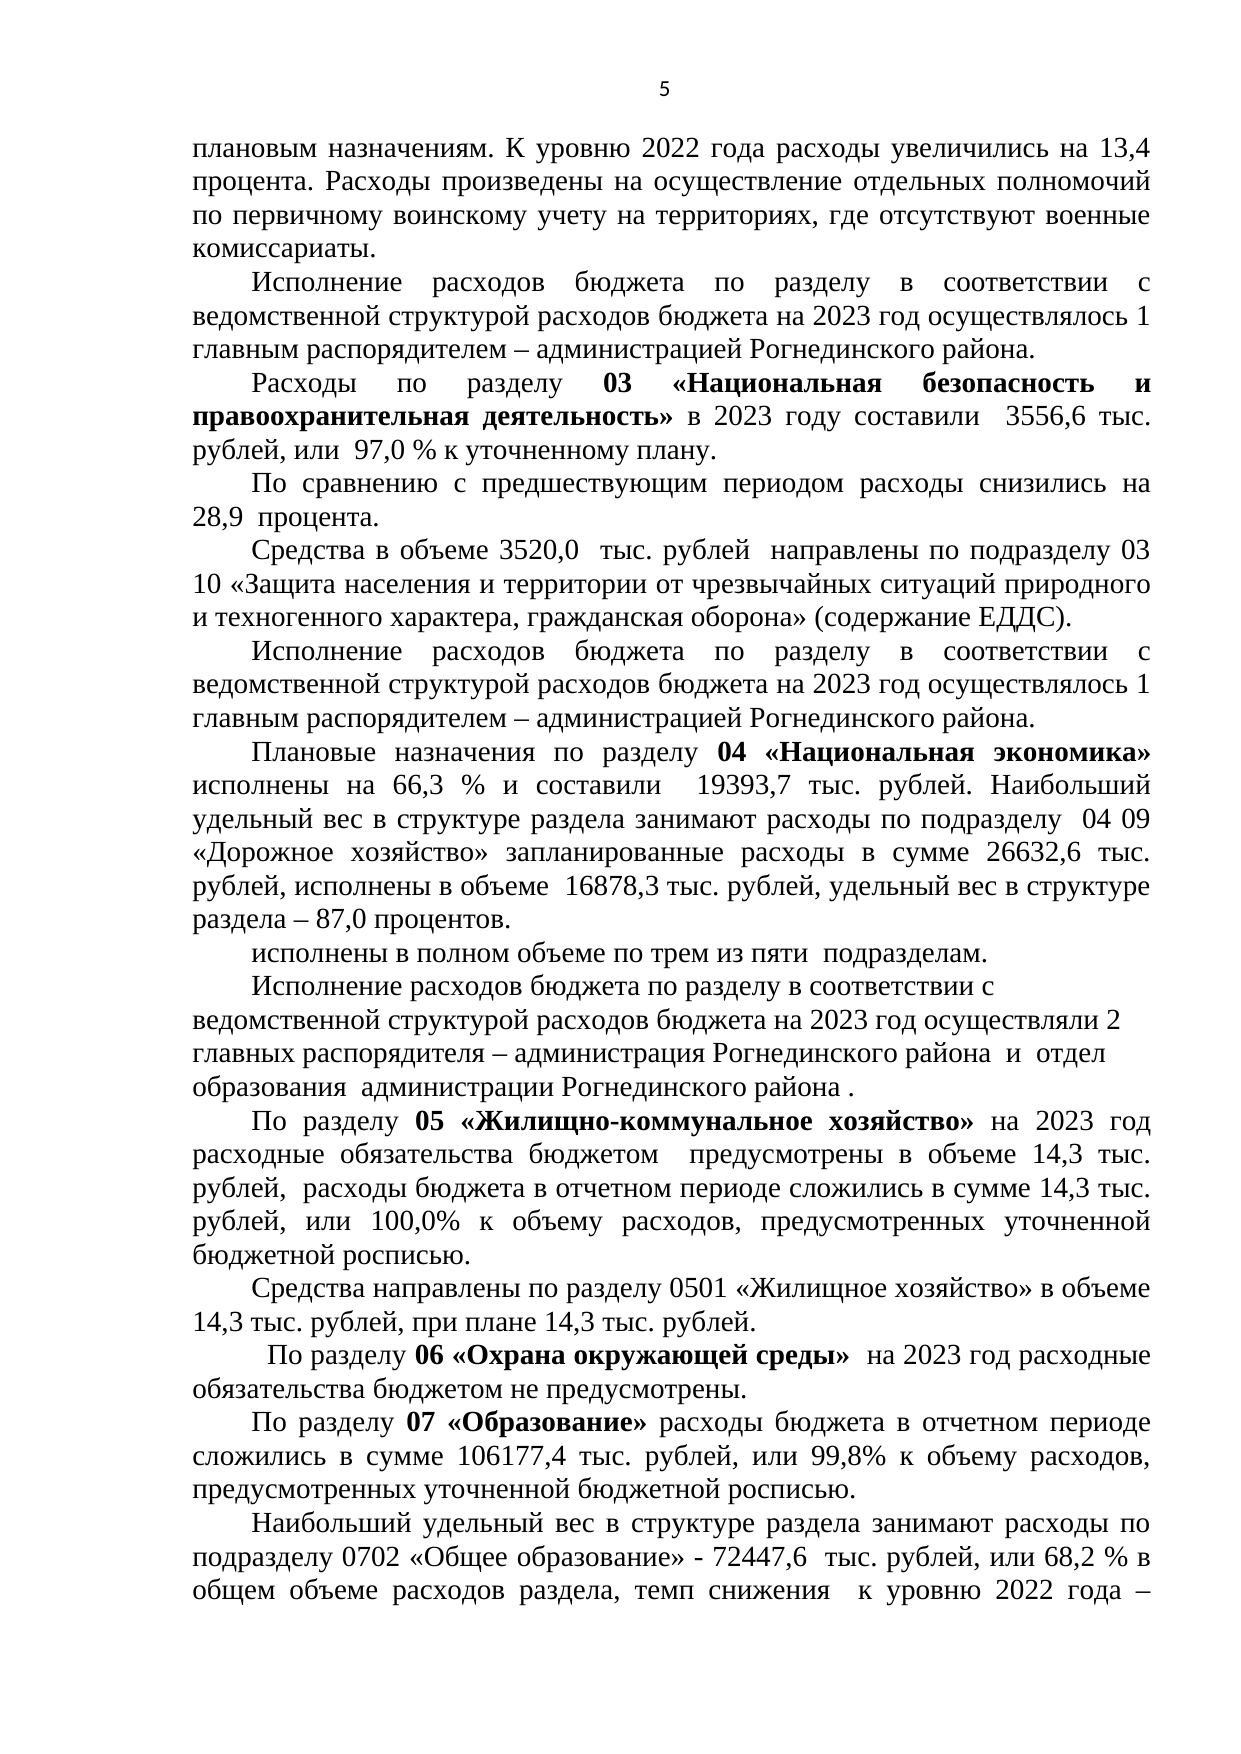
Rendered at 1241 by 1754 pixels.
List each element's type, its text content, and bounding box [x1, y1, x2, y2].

text По разделу 07 «Образование» расходы бюджета в отчетном периоде сложились в сумме 106177,4 тыс. рублей, или 99,8% к объему расходов, предусмотренных уточненной бюджетной росписью. [192, 1404, 1152, 1505]
text Исполнение расходов бюджета по разделу в соответствии с ведомственной структурой расходов бюджета на 2023 год осуществлялось 1 главным распорядителем – администрацией Рогнединского района. [192, 264, 1152, 365]
text По разделу 05 «Жилищно-коммунальное хозяйство» на 2023 год расходные обязательства бюджетом предусмотрены в объеме 14,3 тыс. рублей, расходы бюджета в отчетном периоде сложились в сумме 14,3 тыс. рублей, или 100,0% к объему расходов, предусмотренных уточненной бюджетной росписью. [192, 1103, 1152, 1270]
text По разделу 06 «Охрана окружающей среды» на 2023 год расходные обязательства бюджетом не предусмотрены. [192, 1337, 1152, 1404]
text Расходы по разделу 03 «Национальная безопасность и правоохранительная деятельность» в 2023 году составили 3556,6 тыс. рублей, или 97,0 % к уточненному плану. [192, 365, 1152, 465]
text исполнены в полном объеме по трем из пяти подразделам. [192, 935, 1152, 968]
text Исполнение расходов бюджета по разделу в соответствии с ведомственной структурой расходов бюджета на 2023 год осуществлялось 1 главным распорядителем – администрацией Рогнединского района. [192, 633, 1152, 734]
text Средства в объеме 3520,0 тыс. рублей направлены по подразделу 03 10 «Защита населения и территории от чрезвычайных ситуаций природного и техногенного характера, гражданская оборона» (содержание ЕДДС). [192, 532, 1152, 633]
text По сравнению с предшествующим периодом расходы снизились на 28,9 процента. [192, 465, 1152, 532]
text Исполнение расходов бюджета по разделу в соответствии с ведомственной структурой расходов бюджета на 2023 год осуществляли 2 главных распорядителя – администрация Рогнединского района и отдел образования администрации Рогнединского района . [192, 968, 1152, 1103]
text Плановые назначения по разделу 04 «Национальная экономика» исполнены на 66,3 % и составили 19393,7 тыс. рублей. Наибольший удельный вес в структуре раздела занимают расходы по подразделу 04 09 «Дорожное хозяйство» запланированные расходы в сумме 26632,6 тыс. рублей, исполнены в объеме 16878,3 тыс. рублей, удельный вес в структуре раздела – 87,0 процентов. [192, 734, 1152, 935]
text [192, 130, 1152, 264]
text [192, 1505, 1152, 1606]
text Средства направлены по разделу 0501 «Жилищное хозяйство» в объеме 14,3 тыс. рублей, при плане 14,3 тыс. рублей. [192, 1270, 1152, 1337]
